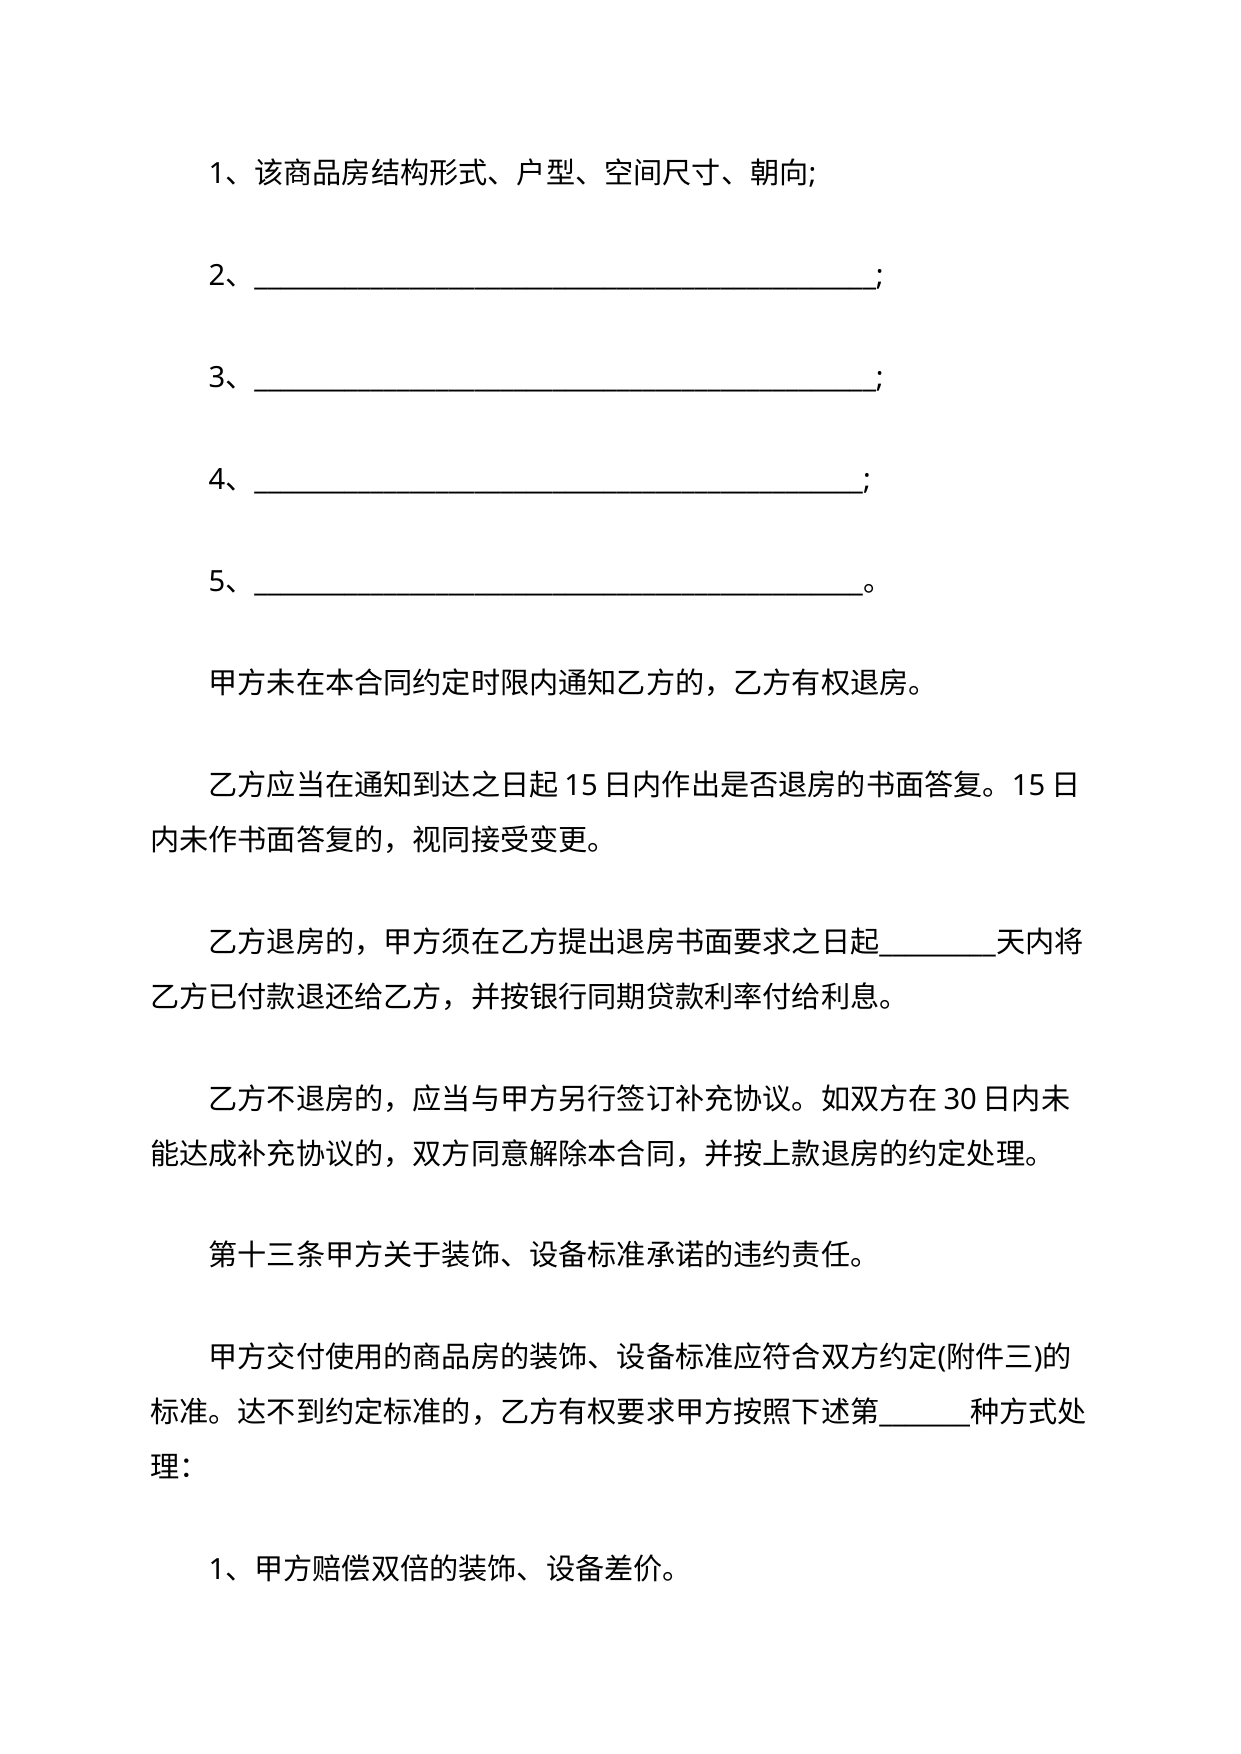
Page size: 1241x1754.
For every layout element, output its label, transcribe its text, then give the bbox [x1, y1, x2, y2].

text 5、_______________________________________________。 [150, 558, 1090, 600]
text 乙方不退房的，应当与甲方另行签订补充协议。如双方在30日内未能达成补充协议的，双方同意解除本合同，并按上款退房的约定处理。 [150, 1075, 1090, 1172]
text 1、甲方赔偿双倍的装饰、设备差价。 [150, 1546, 1090, 1588]
text 甲方交付使用的商品房的装饰、设备标准应符合双方约定(附件三)的标准。达不到约定标准的，乙方有权要求甲方按照下述第_______种方式处理： [150, 1334, 1090, 1486]
text 乙方应当在通知到达之日起15日内作出是否退房的书面答复。15日内未作书面答复的，视同接受变更。 [150, 762, 1090, 859]
text 4、_______________________________________________; [150, 456, 1090, 498]
text 2、________________________________________________; [150, 252, 1090, 294]
text 第十三条甲方关于装饰、设备标准承诺的违约责任。 [150, 1232, 1090, 1274]
text 乙方退房的，甲方须在乙方提出退房书面要求之日起_________天内将乙方已付款退还给乙方，并按银行同期贷款利率付给利息。 [150, 918, 1090, 1016]
text 3、________________________________________________; [150, 354, 1090, 396]
text 甲方未在本合同约定时限内通知乙方的，乙方有权退房。 [150, 660, 1090, 702]
text 1、该商品房结构形式、户型、空间尺寸、朝向; [150, 150, 1090, 192]
